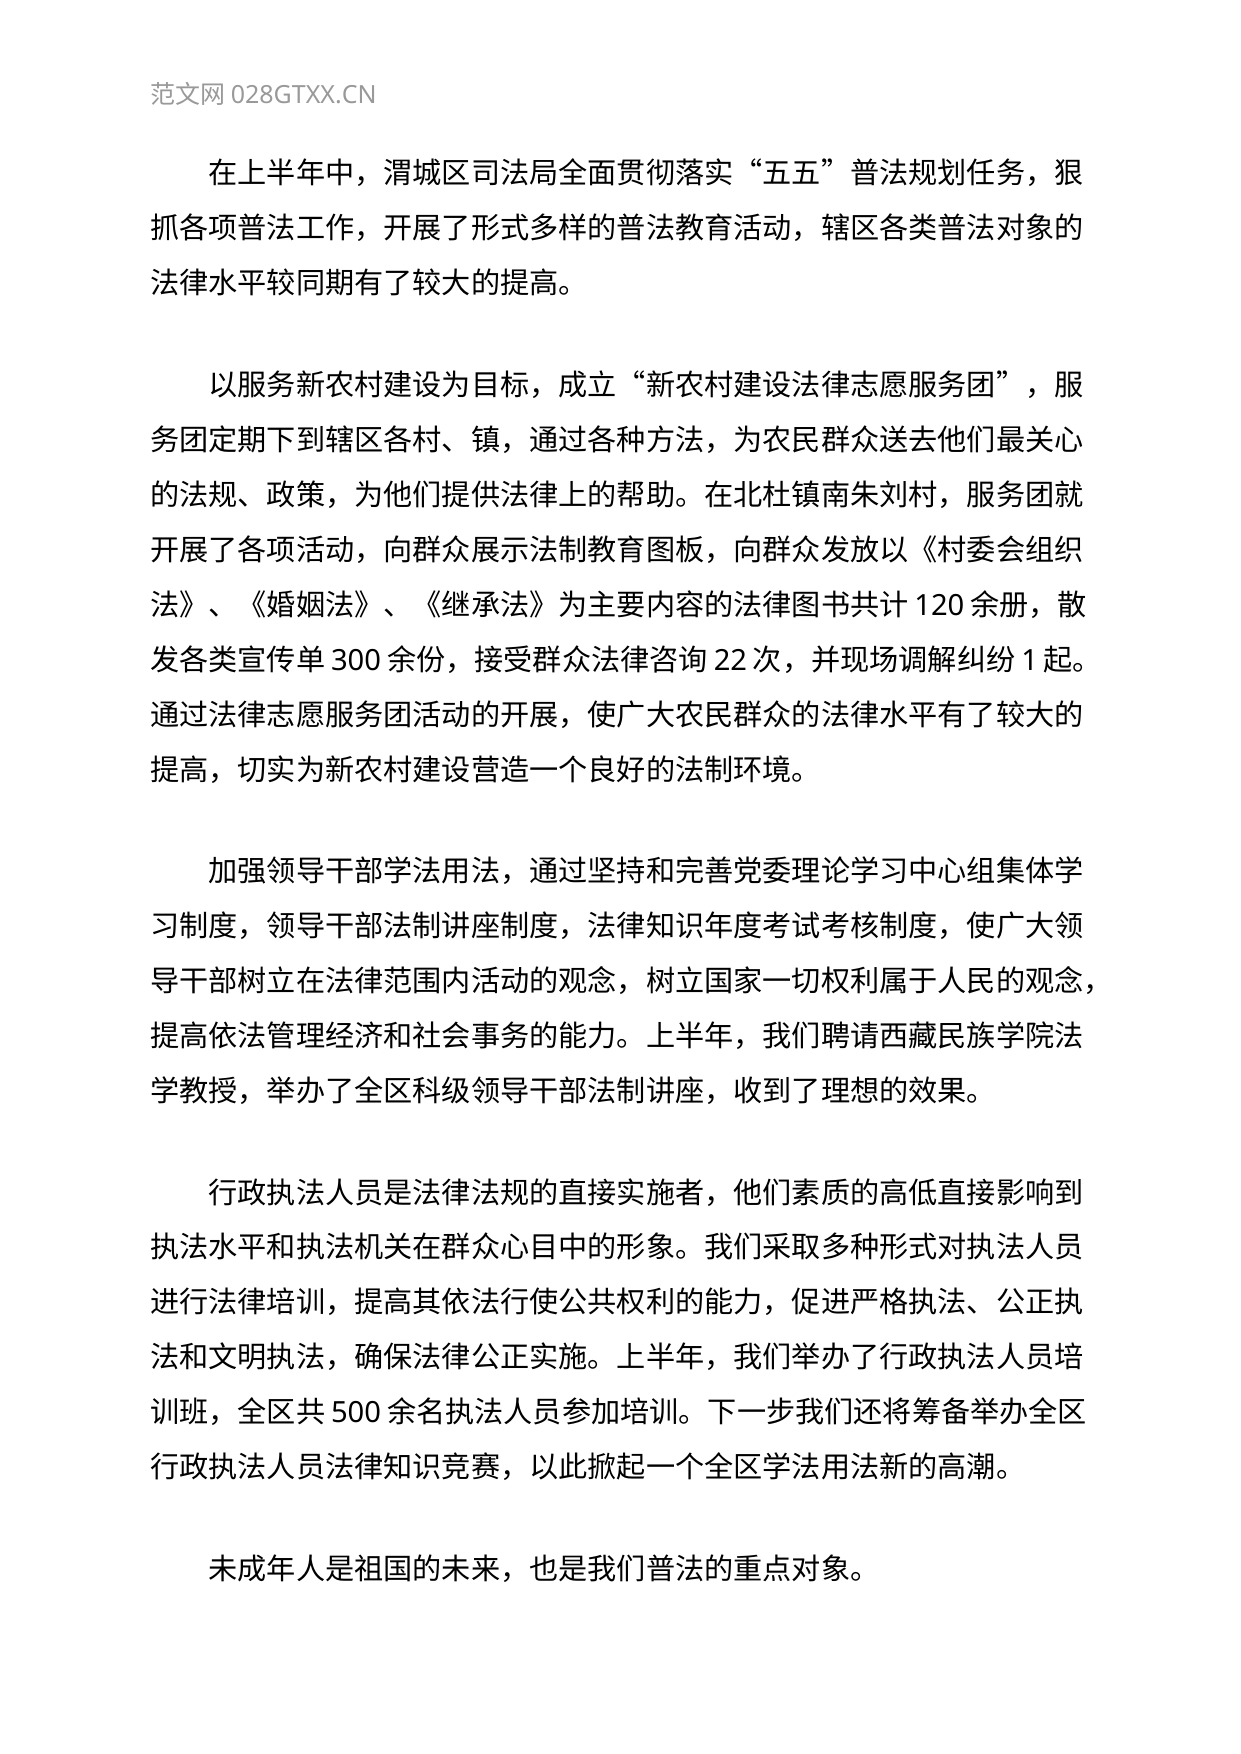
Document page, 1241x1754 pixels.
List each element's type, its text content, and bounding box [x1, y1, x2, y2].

text 加强领导干部学法用法，通过坚持和完善党委理论学习中心组集体学习制度，领导干部法制讲座制度，法律知识年度考试考核制度，使广大领导干部树立在法律范围内活动的观念，树立国家一切权利属于人民的观念，提高依法管理经济和社会事务的能力。上半年，我们聘请西藏民族学院法学教授，举办了全区科级领导干部法制讲座，收到了理想的效果。 [150, 848, 1090, 1110]
text 行政执法人员是法律法规的直接实施者，他们素质的高低直接影响到执法水平和执法机关在群众心目中的形象。我们采取多种形式对执法人员进行法律培训，提高其依法行使公共权利的能力，促进严格执法、公正执法和文明执法，确保法律公正实施。上半年，我们举办了行政执法人员培训班，全区共500余名执法人员参加培训。下一步我们还将筹备举办全区行政执法人员法律知识竞赛，以此掀起一个全区学法用法新的高潮。 [150, 1169, 1090, 1486]
text 未成年人是祖国的未来，也是我们普法的重点对象。 [150, 1546, 1090, 1588]
text 在上半年中，渭城区司法局全面贯彻落实“五五”普法规划任务，狠抓各项普法工作，开展了形式多样的普法教育活动，辖区各类普法对象的法律水平较同期有了较大的提高。 [150, 150, 1090, 302]
text 以服务新农村建设为目标，成立“新农村建设法律志愿服务团”，服务团定期下到辖区各村、镇，通过各种方法，为农民群众送去他们最关心的法规、政策，为他们提供法律上的帮助。在北杜镇南朱刘村，服务团就开展了各项活动，向群众展示法制教育图板，向群众发放以《村委会组织法》、《婚姻法》、《继承法》为主要内容的法律图书共计120余册，散发各类宣传单300余份，接受群众法律咨询22次，并现场调解纠纷1起。通过法律志愿服务团活动的开展，使广大农民群众的法律水平有了较大的提高，切实为新农村建设营造一个良好的法制环境。 [150, 362, 1090, 788]
